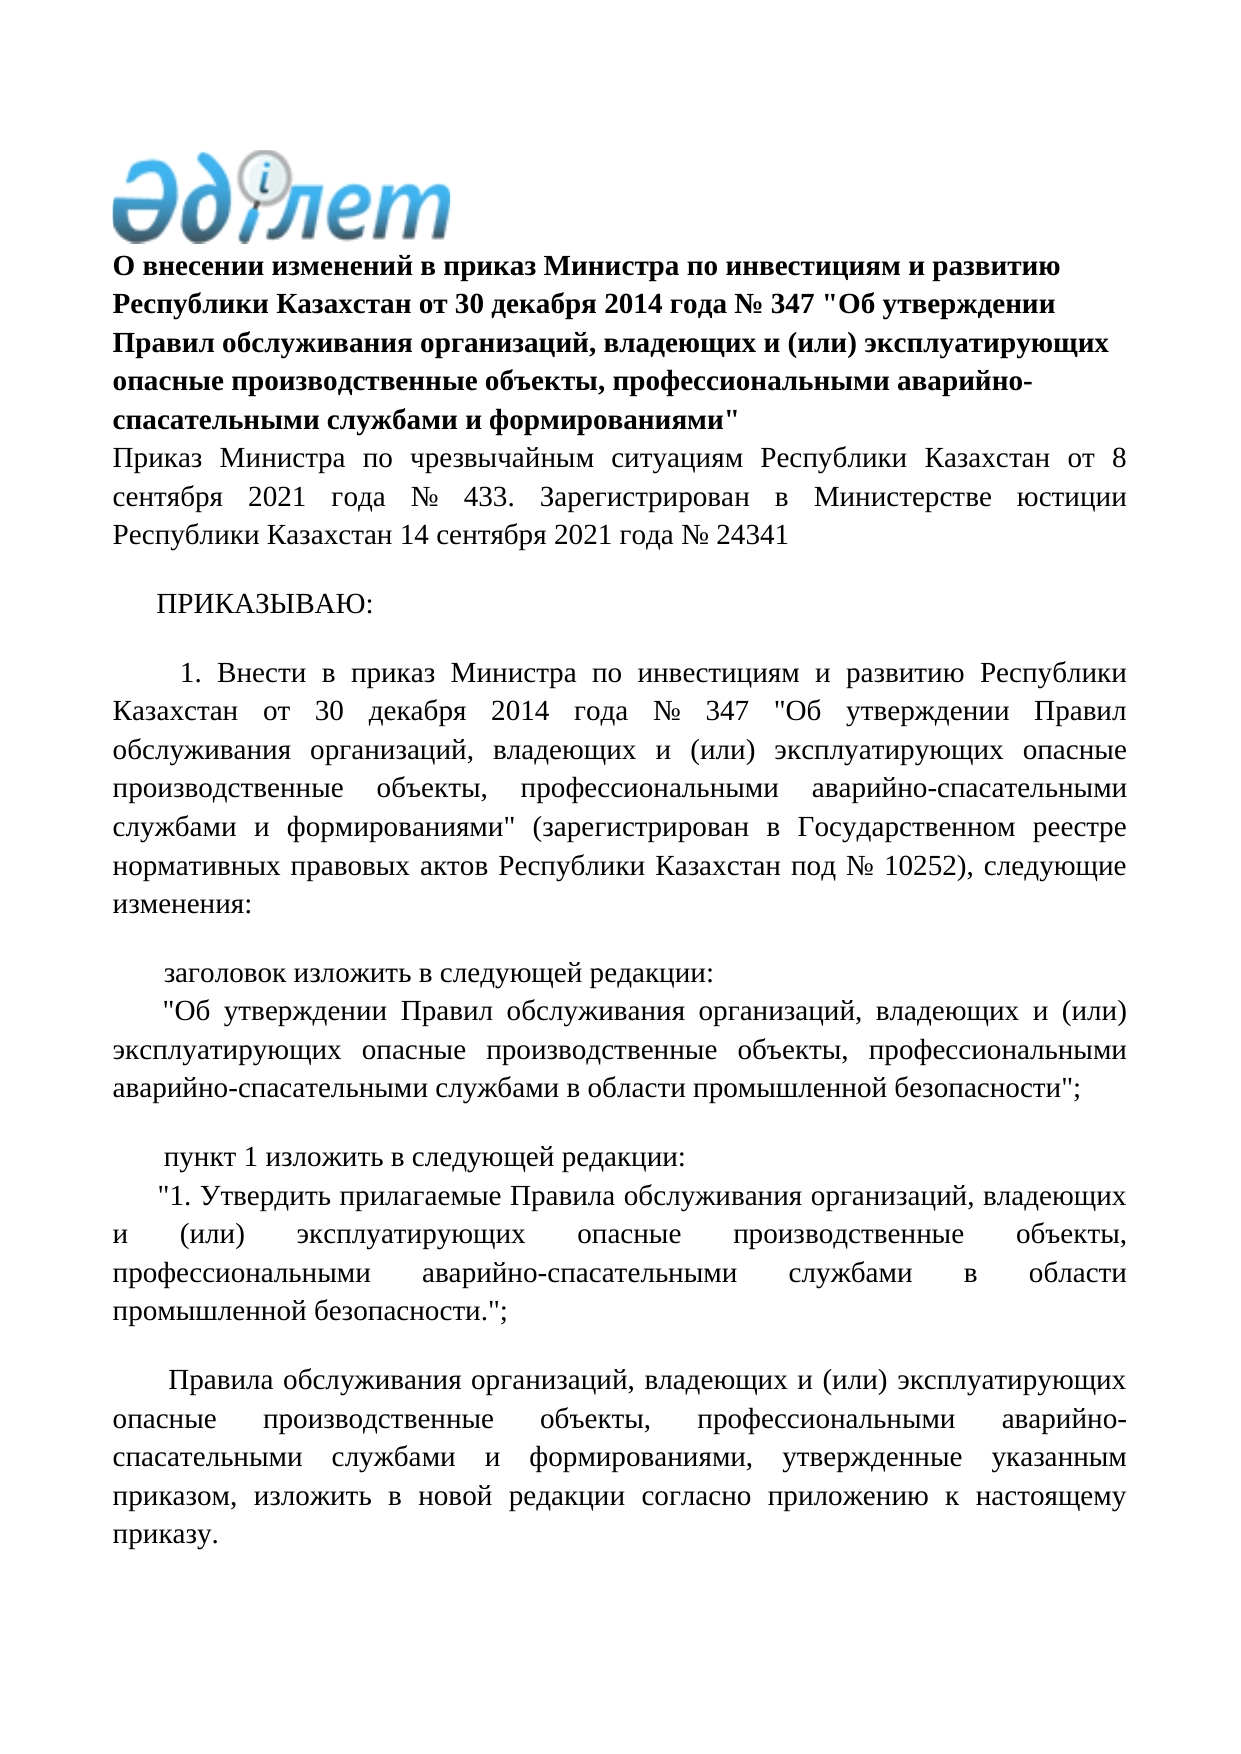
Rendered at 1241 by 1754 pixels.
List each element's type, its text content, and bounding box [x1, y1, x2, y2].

text Приказ Министра по чрезвычайным ситуациям Республики Казахстан от 8 сентября 2021 года № 433. Зарегистрирован в Министерстве юстиции Республики Казахстан 14 сентября 2021 года № 24341 [112, 440, 1128, 551]
text О внесении изменений в приказ Министра по инвестициям и развитию Республики Казахстан от 30 декабря 2014 года № 347 "Об утверждении Правил обслуживания организаций, владеющих и (или) эксплуатирующих опасные производственные объекты, профессиональными аварийно-спасательными службами и формированиями" [112, 248, 1128, 435]
picture [112, 150, 451, 244]
text "Об утверждении Правил обслуживания организаций, владеющих и (или) эксплуатирующих опасные производственные объекты, профессиональными аварийно-спасательными службами в области промышленной безопасности"; [112, 993, 1128, 1104]
text 1. Внести в приказ Министра по инвестициям и развитию Республики Казахстан от 30 декабря 2014 года № 347 "Об утверждении Правил обслуживания организаций, владеющих и (или) эксплуатирующих опасные производственные объекты, профессиональными аварийно-спасательными службами и формированиями" (зарегистрирован в Государственном реестре нормативных правовых актов Республики Казахстан под № 10252), следующие изменения: [112, 655, 1128, 920]
text пункт 1 изложить в следующей редакции: [112, 1139, 1128, 1173]
text "1. Утвердить прилагаемые Правила обслуживания организаций, владеющих и (или) эксплуатирующих опасные производственные объекты, профессиональными аварийно-спасательными службами в области промышленной безопасности."; [112, 1178, 1128, 1327]
text Правила обслуживания организаций, владеющих и (или) эксплуатирующих опасные производственные объекты, профессиональными аварийно-спасательными службами и формированиями, утвержденные указанным приказом, изложить в новой редакции согласно приложению к настоящему приказу. [112, 1362, 1128, 1550]
text заголовок изложить в следующей редакции: [112, 955, 1128, 988]
text ПРИКАЗЫВАЮ: [112, 586, 1128, 620]
